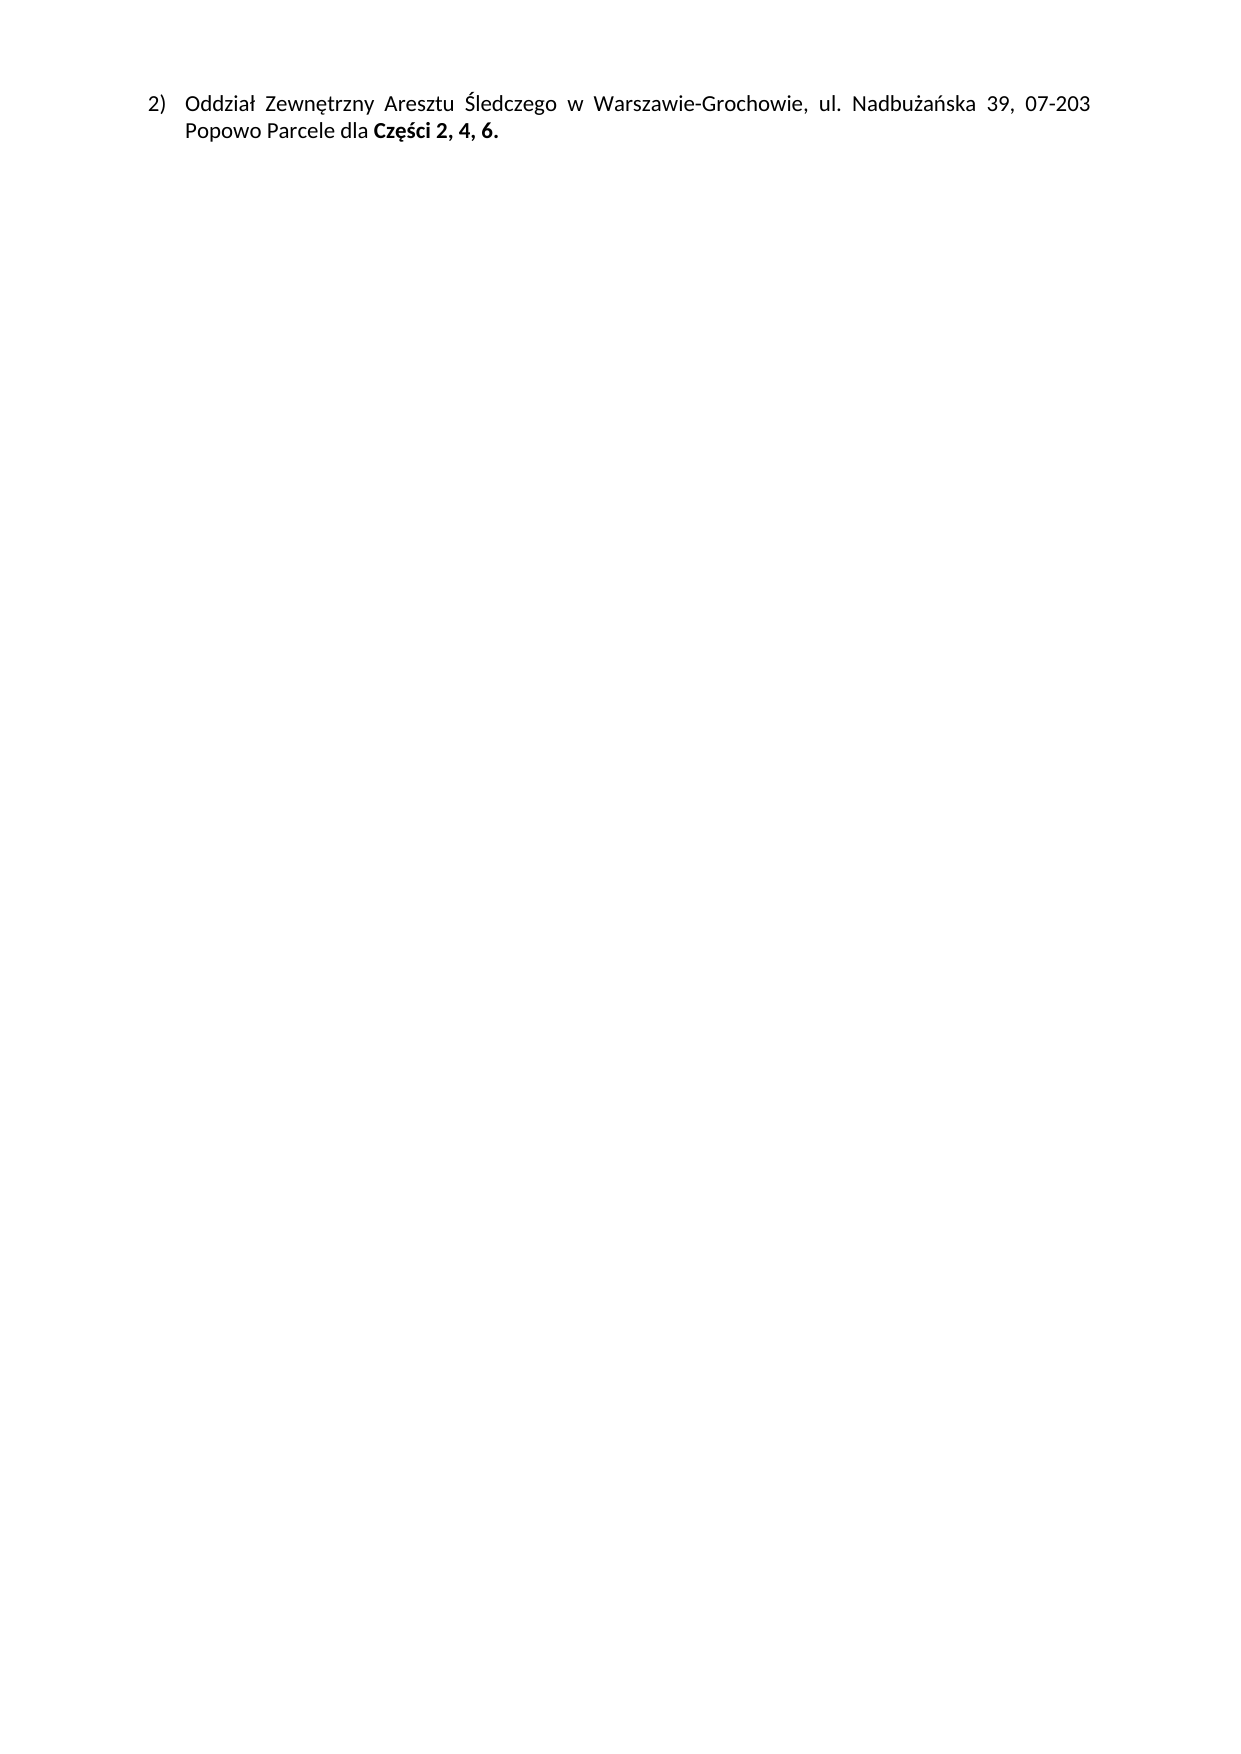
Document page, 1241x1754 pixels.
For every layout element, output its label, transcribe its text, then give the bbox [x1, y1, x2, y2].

list Oddział Zewnętrzny Aresztu Śledczego w Warszawie-Grochowie, ul. Nadbużańska 39, 07-203 Popowo Parcele dla Części 2, 4, 6. [148, 89, 1092, 145]
